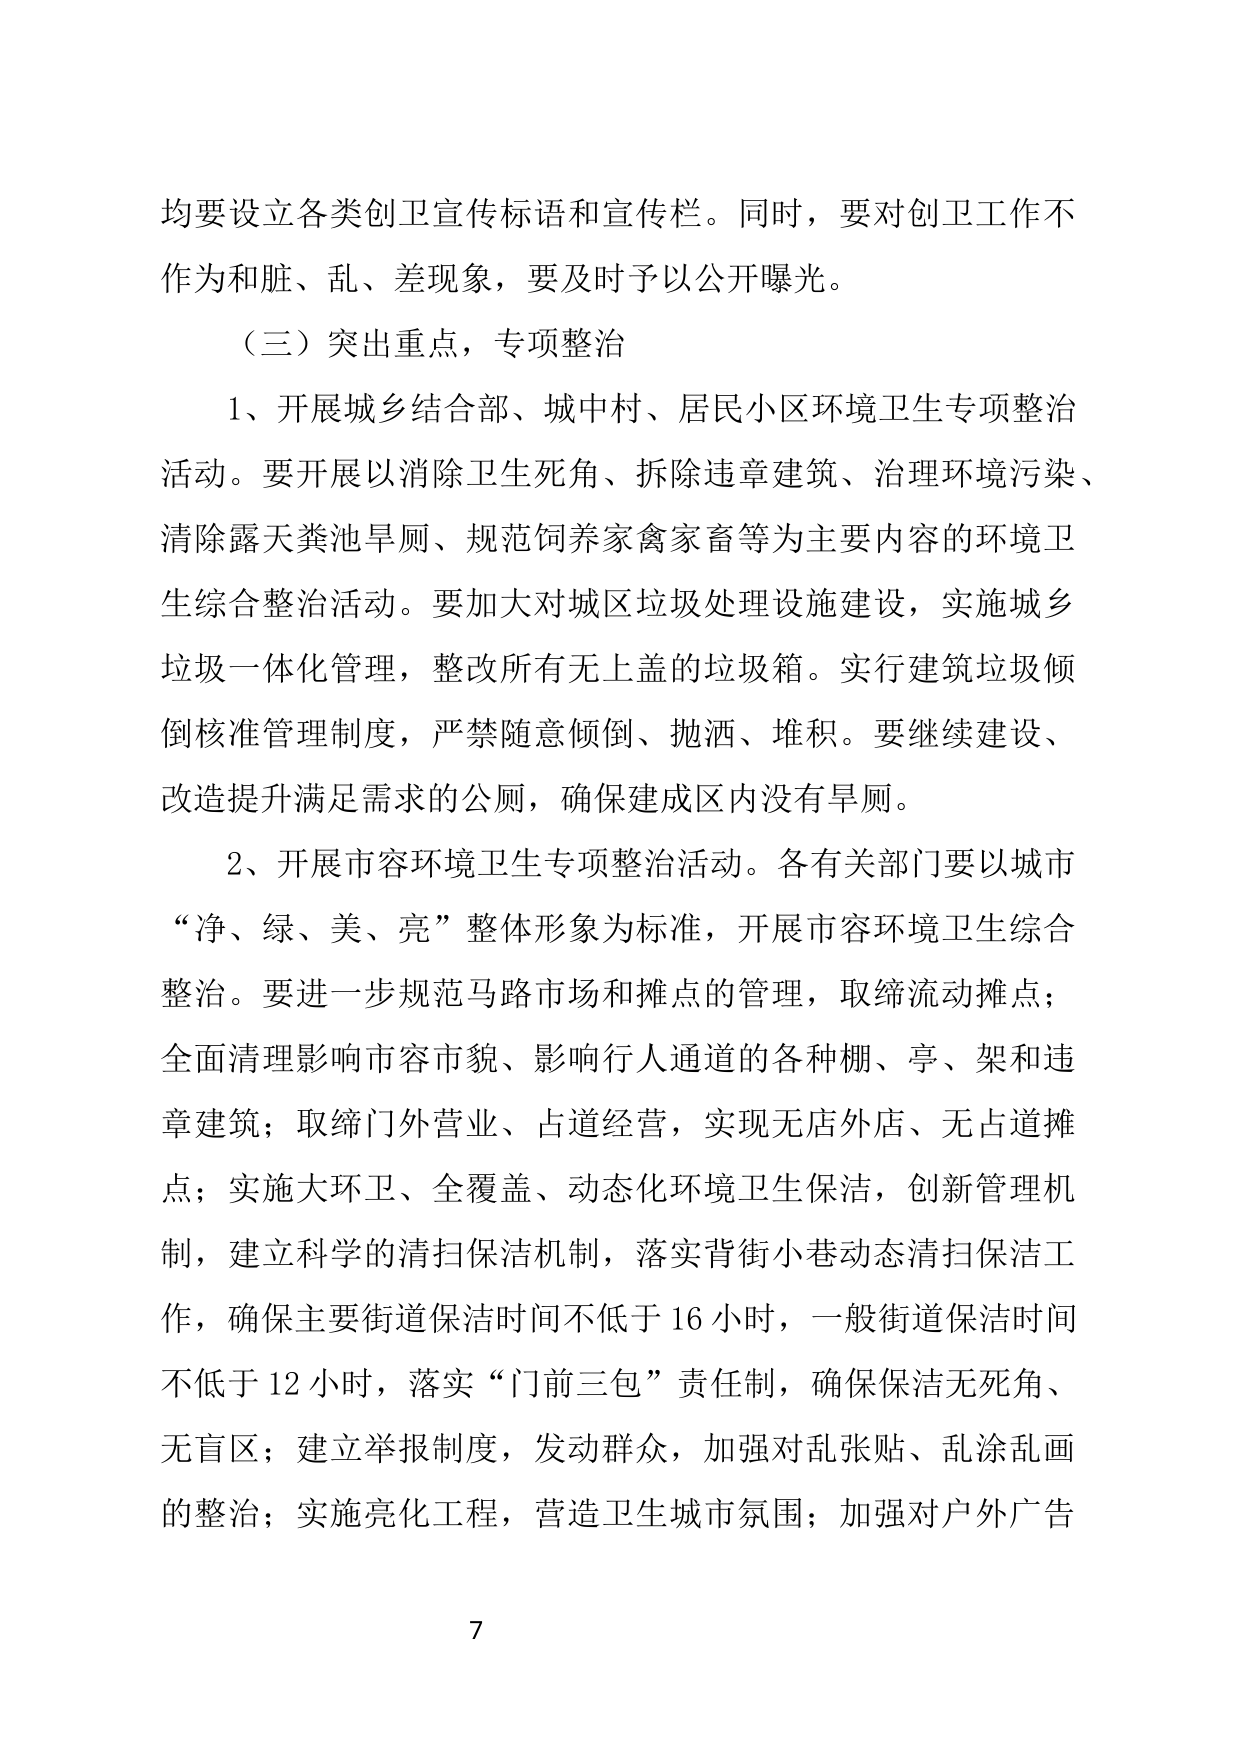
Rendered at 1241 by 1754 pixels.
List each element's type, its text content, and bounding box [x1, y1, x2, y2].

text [159, 178, 1078, 308]
text （三）突出重点，专项整治 [159, 308, 1078, 373]
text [159, 828, 1078, 1543]
text 1、开展城乡结合部、城中村、居民小区环境卫生专项整治活动。要开展以消除卫生死角、拆除违章建筑、治理环境污染、清除露天粪池旱厕、规范饲养家禽家畜等为主要内容的环境卫生综合整治活动。要加大对城区垃圾处理设施建设，实施城乡垃圾一体化管理，整改所有无上盖的垃圾箱。实行建筑垃圾倾倒核准管理制度，严禁随意倾倒、抛洒、堆积。要继续建设、改造提升满足需求的公厕，确保建成区内没有旱厕。 [159, 373, 1078, 828]
